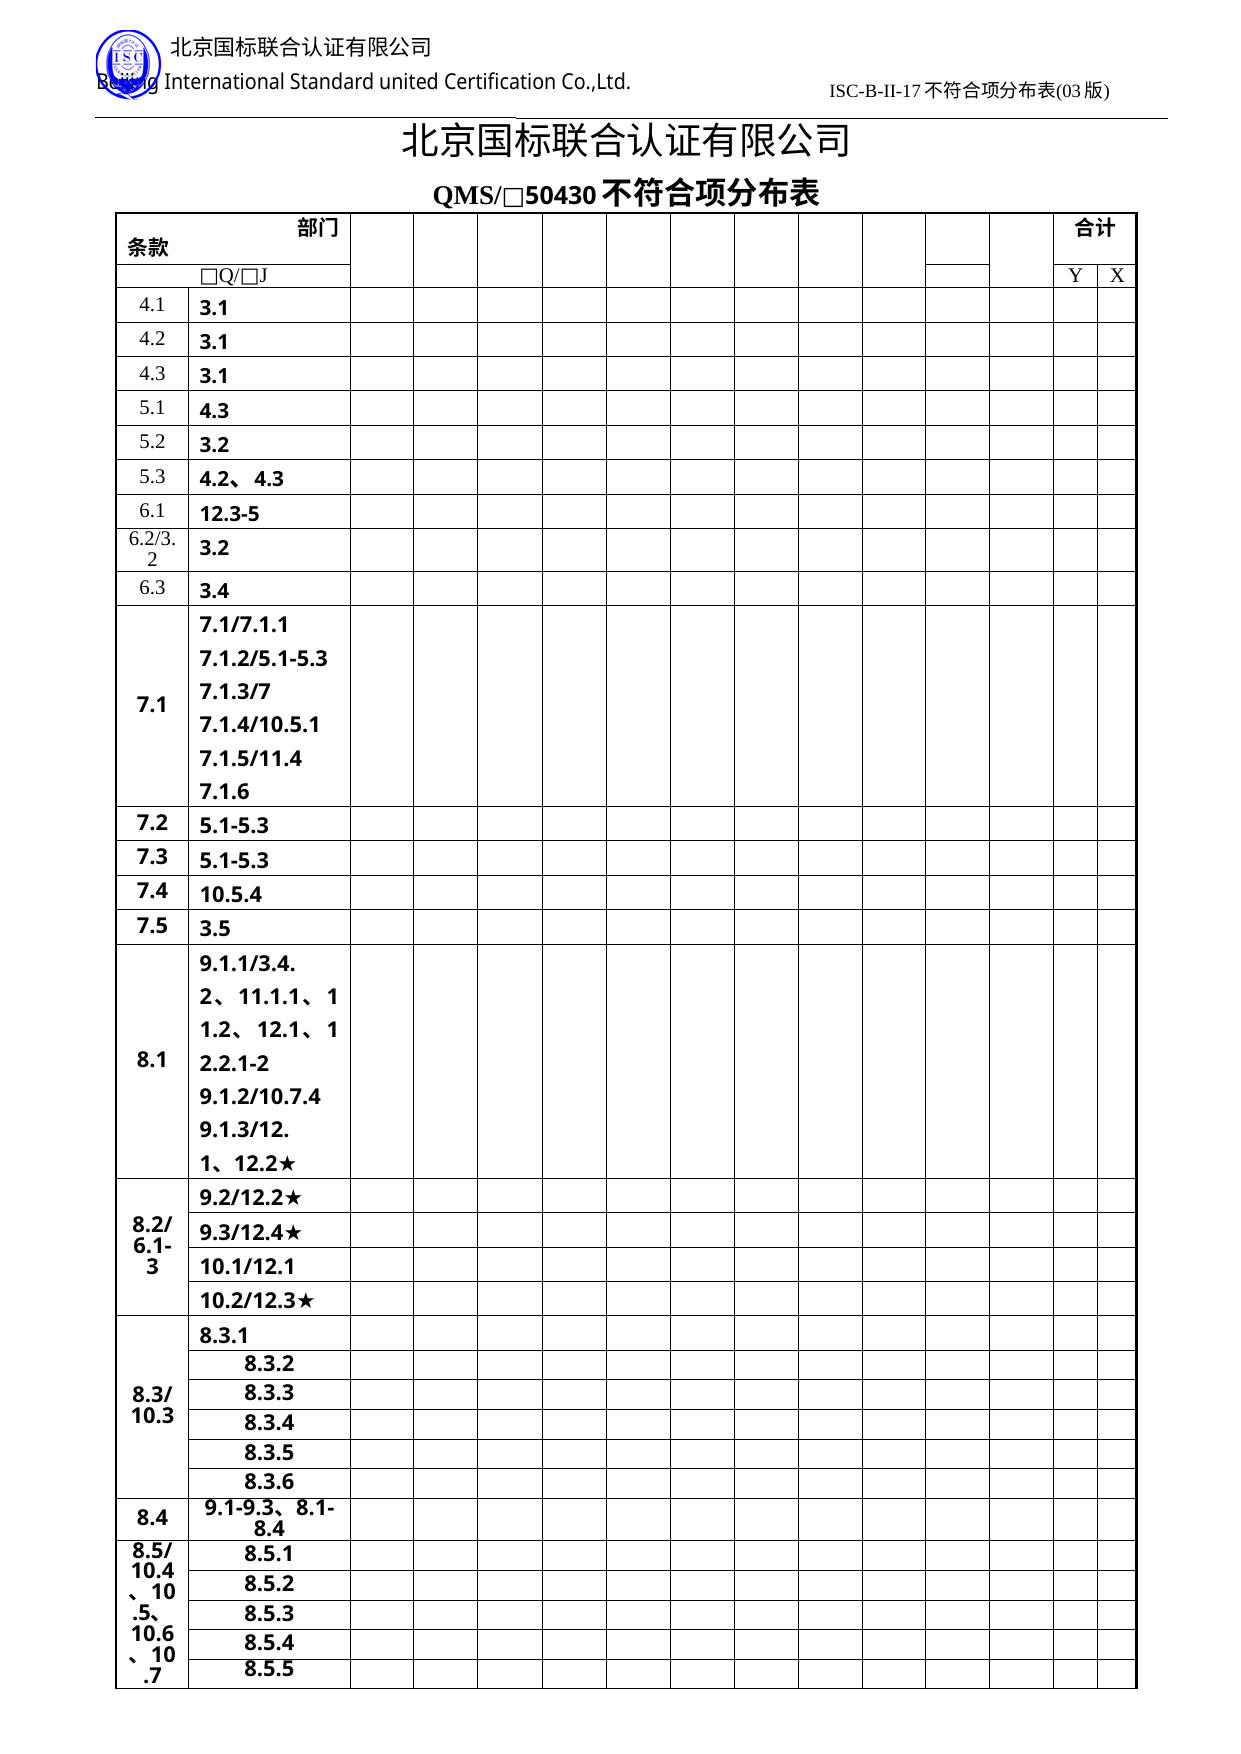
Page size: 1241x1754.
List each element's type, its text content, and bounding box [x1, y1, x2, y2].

table_cell [351, 807, 413, 840]
table_cell [543, 1316, 606, 1350]
table_cell [990, 807, 1053, 840]
table_cell 8.3.1 [189, 1316, 350, 1350]
table_cell [990, 1282, 1053, 1315]
table_cell [543, 1213, 606, 1247]
table_cell [863, 1601, 925, 1629]
table_cell [863, 1499, 925, 1540]
table_cell [799, 1499, 862, 1540]
table_cell [671, 1601, 734, 1629]
table_cell [990, 1213, 1053, 1247]
table_cell [543, 529, 606, 571]
table_cell [799, 1282, 862, 1315]
table_cell [607, 391, 670, 425]
table_cell □Q/□J [117, 265, 350, 287]
table_cell [863, 391, 925, 425]
table_cell [543, 495, 606, 528]
table_cell [607, 1541, 670, 1570]
table_cell 8.3.4 [189, 1410, 350, 1438]
table_cell [478, 841, 542, 875]
table_cell [1054, 426, 1097, 459]
table_cell [926, 288, 989, 322]
table_cell [607, 1410, 670, 1438]
table_cell [863, 1282, 925, 1315]
table_cell [1098, 357, 1135, 390]
table_cell [351, 1440, 413, 1468]
table_cell [990, 1351, 1053, 1379]
table_cell [351, 945, 413, 1178]
text 北京国标联合认证有限公司 [96, 124, 1157, 162]
table_cell [735, 606, 798, 806]
table_cell [926, 1440, 989, 1468]
table_cell [1054, 1351, 1097, 1379]
table_cell 8.5.4 [189, 1630, 350, 1659]
table_cell [478, 323, 542, 356]
table_cell [990, 1541, 1053, 1570]
table_cell [926, 1601, 989, 1629]
table_cell [863, 529, 925, 571]
table_cell [1054, 323, 1097, 356]
table_cell [1098, 1213, 1135, 1247]
table_cell [863, 288, 925, 322]
table_cell [735, 1380, 798, 1409]
table_cell [671, 910, 734, 943]
table_cell [607, 807, 670, 840]
table_cell [671, 841, 734, 875]
table_cell [478, 910, 542, 943]
table_cell [926, 1660, 989, 1688]
table_cell [799, 495, 862, 528]
table_cell [799, 1316, 862, 1350]
table_cell Y [1054, 265, 1097, 287]
table_cell [671, 357, 734, 390]
table_cell 10.5.4 [189, 876, 350, 909]
table_cell [351, 1630, 413, 1659]
table_cell [990, 1179, 1053, 1212]
table_cell [799, 391, 862, 425]
table_cell [671, 1660, 734, 1688]
table_cell 3.2 [189, 426, 350, 459]
table_cell 4.1 [117, 288, 188, 322]
table_cell [607, 1469, 670, 1498]
table_cell [799, 876, 862, 909]
table_cell [1054, 841, 1097, 875]
table_cell [799, 323, 862, 356]
table_cell [607, 1440, 670, 1468]
table_cell [414, 529, 477, 571]
table_cell [671, 1380, 734, 1409]
table_cell [926, 1282, 989, 1315]
table_cell [1098, 1601, 1135, 1629]
table_cell [671, 606, 734, 806]
table_cell [351, 1541, 413, 1570]
table_cell [478, 945, 542, 1178]
table_cell [863, 945, 925, 1178]
table_cell [478, 1316, 542, 1350]
table_cell [863, 426, 925, 459]
table_cell [863, 1213, 925, 1247]
table_cell [607, 876, 670, 909]
table_cell [351, 1380, 413, 1409]
table_cell [863, 1248, 925, 1281]
table_cell [1098, 1282, 1135, 1315]
table_cell [351, 460, 413, 493]
table_cell [1098, 1469, 1135, 1498]
table_cell [543, 1282, 606, 1315]
table_cell [990, 1469, 1053, 1498]
table_cell [1098, 460, 1135, 493]
table_cell [1098, 391, 1135, 425]
table_cell [990, 1440, 1053, 1468]
table_cell [735, 910, 798, 943]
table_header [990, 214, 1053, 287]
table_cell [351, 606, 413, 806]
table_cell [1054, 1410, 1097, 1438]
table_cell [990, 1316, 1053, 1350]
table_cell [926, 1541, 989, 1570]
table_cell [414, 1380, 477, 1409]
table_cell [735, 460, 798, 493]
table_cell [671, 495, 734, 528]
table_cell 8.3/ 10.3 [117, 1316, 188, 1498]
table_cell [1054, 1571, 1097, 1599]
table_cell 6.1 [117, 495, 188, 528]
table_cell [926, 426, 989, 459]
table_cell [990, 391, 1053, 425]
table_cell [799, 606, 862, 806]
table_cell [414, 460, 477, 493]
table_cell [1098, 910, 1135, 943]
table_cell [799, 1571, 862, 1599]
table_cell [543, 1660, 606, 1688]
table_cell [799, 1440, 862, 1468]
table_cell [735, 426, 798, 459]
table_cell [607, 1630, 670, 1659]
table_cell [351, 288, 413, 322]
table_cell [735, 529, 798, 571]
table_cell [926, 1380, 989, 1409]
table_cell [926, 529, 989, 571]
table_cell [863, 357, 925, 390]
table_cell [799, 1541, 862, 1570]
table_cell [671, 1499, 734, 1540]
table_cell [543, 807, 606, 840]
table_cell [478, 1660, 542, 1688]
table_cell [671, 288, 734, 322]
table_cell [543, 841, 606, 875]
table_cell [1098, 426, 1135, 459]
table_cell [1098, 945, 1135, 1178]
table_cell [735, 807, 798, 840]
table_cell [1098, 1380, 1135, 1409]
table_cell [926, 323, 989, 356]
table_cell [1098, 1179, 1135, 1212]
table_cell 7.1 [117, 606, 188, 806]
table_cell [414, 1440, 477, 1468]
table_cell [863, 876, 925, 909]
table_cell [607, 426, 670, 459]
table_cell 6.2/3.2 [117, 529, 188, 571]
table_cell [351, 1601, 413, 1629]
table_header [671, 214, 734, 287]
table_cell [478, 1179, 542, 1212]
table_cell [926, 265, 989, 287]
table_cell [414, 495, 477, 528]
table_cell [1098, 1499, 1135, 1540]
table_cell [990, 1571, 1053, 1599]
table_header [735, 214, 798, 287]
table_cell 5.1-5.3 [189, 807, 350, 840]
table_cell [351, 426, 413, 459]
table_cell [1054, 1469, 1097, 1498]
table_cell [351, 841, 413, 875]
table_cell [478, 1282, 542, 1315]
table_cell [671, 1630, 734, 1659]
table_cell 5.1-5.3 [189, 841, 350, 875]
table_cell [926, 572, 989, 605]
table_cell [926, 606, 989, 806]
table_cell [863, 606, 925, 806]
table_cell [478, 1541, 542, 1570]
table_cell 3.4 [189, 572, 350, 605]
table_cell 8.5.5 [189, 1660, 350, 1688]
table_cell [607, 1571, 670, 1599]
table_cell [926, 1630, 989, 1659]
table_cell [351, 1469, 413, 1498]
table_cell 8.4 [117, 1499, 188, 1540]
table_cell [478, 529, 542, 571]
table_cell [478, 1630, 542, 1659]
table_cell [799, 288, 862, 322]
table_cell [1054, 1601, 1097, 1629]
table_cell [351, 910, 413, 943]
table_cell [607, 357, 670, 390]
table_cell [735, 1440, 798, 1468]
table_cell [414, 1213, 477, 1247]
table_cell [926, 876, 989, 909]
table_cell [1098, 1410, 1135, 1438]
table_cell 8.5.3 [189, 1601, 350, 1629]
table_cell [926, 1248, 989, 1281]
table_cell [414, 1469, 477, 1498]
table_cell [1054, 460, 1097, 493]
table_cell [926, 495, 989, 528]
table_cell [990, 1410, 1053, 1438]
table_cell [478, 495, 542, 528]
table_cell [414, 1410, 477, 1438]
table_cell [671, 1410, 734, 1438]
table_cell 4.2 [117, 323, 188, 356]
table_cell [1054, 606, 1097, 806]
table_cell [671, 572, 734, 605]
table_cell [351, 876, 413, 909]
table_cell [351, 1179, 413, 1212]
table_cell [671, 460, 734, 493]
table_cell [863, 1630, 925, 1659]
table_cell [671, 1571, 734, 1599]
table_cell [671, 1541, 734, 1570]
table_cell 7.3 [117, 841, 188, 875]
table_cell [863, 1440, 925, 1468]
table_cell [863, 841, 925, 875]
table_cell [351, 529, 413, 571]
table_cell [735, 323, 798, 356]
table_cell [735, 495, 798, 528]
table_cell [1054, 1630, 1097, 1659]
table_cell [351, 495, 413, 528]
table_cell [543, 391, 606, 425]
table_cell [990, 1601, 1053, 1629]
table_cell [1098, 323, 1135, 356]
table_cell 9.2/12.2★ [189, 1179, 350, 1212]
table_cell [478, 572, 542, 605]
table_cell [735, 1499, 798, 1540]
table_cell [926, 357, 989, 390]
table_cell 4.3 [117, 357, 188, 390]
table_cell [799, 357, 862, 390]
table_cell [1054, 288, 1097, 322]
table_cell [351, 1213, 413, 1247]
table_cell [735, 1351, 798, 1379]
table_cell [414, 572, 477, 605]
table_cell [478, 1499, 542, 1540]
table_cell [735, 876, 798, 909]
table_cell [607, 460, 670, 493]
table_cell [799, 1469, 862, 1498]
table_cell [863, 572, 925, 605]
table_header [543, 214, 606, 287]
table_cell [1098, 841, 1135, 875]
table_cell [478, 426, 542, 459]
table_cell [478, 460, 542, 493]
text QMS/□50430不符合项分布表 [96, 174, 1157, 212]
table_cell [863, 495, 925, 528]
table_cell [990, 495, 1053, 528]
table_cell [543, 1630, 606, 1659]
table_cell [351, 1316, 413, 1350]
table_cell [799, 945, 862, 1178]
table_cell [543, 1380, 606, 1409]
table_cell [735, 572, 798, 605]
table_cell [926, 1469, 989, 1498]
table_cell [543, 288, 606, 322]
table_cell 8.5.1 [189, 1541, 350, 1570]
table_cell [799, 1380, 862, 1409]
table_cell [990, 1660, 1053, 1688]
table_cell [1098, 572, 1135, 605]
table_cell [414, 323, 477, 356]
table_cell [990, 1630, 1053, 1659]
table_cell [671, 1440, 734, 1468]
table_cell [1054, 1213, 1097, 1247]
table_cell [1054, 876, 1097, 909]
table_cell [607, 910, 670, 943]
table_cell [351, 323, 413, 356]
table_cell 3.5 [189, 910, 350, 943]
table_cell [607, 529, 670, 571]
table_cell [799, 807, 862, 840]
table_cell [607, 495, 670, 528]
table_cell [414, 1282, 477, 1315]
table_cell [607, 606, 670, 806]
table_cell [671, 426, 734, 459]
table_cell [926, 1179, 989, 1212]
table_cell [1098, 606, 1135, 806]
table_cell 8.1 [117, 945, 188, 1178]
table_cell X [1098, 265, 1135, 287]
table_cell [1098, 1571, 1135, 1599]
table_cell [735, 391, 798, 425]
table_cell [671, 945, 734, 1178]
table_cell [607, 1380, 670, 1409]
table_cell [799, 1630, 862, 1659]
table_cell [478, 1351, 542, 1379]
table_cell [1054, 807, 1097, 840]
table_cell 3.1 [189, 288, 350, 322]
table_cell 6.3 [117, 572, 188, 605]
table_cell [735, 1282, 798, 1315]
table_cell 4.2、4.3 [189, 460, 350, 493]
table_cell [671, 876, 734, 909]
table_cell [735, 1179, 798, 1212]
table_cell [799, 1351, 862, 1379]
table_cell [799, 1660, 862, 1688]
table_cell 8.5/10.4、10.5、10.6、10.7 [117, 1541, 188, 1688]
table_cell [926, 807, 989, 840]
table_cell [607, 1248, 670, 1281]
picture [95, 30, 163, 99]
table_cell 8.5.2 [189, 1571, 350, 1599]
table_cell [671, 807, 734, 840]
table_cell 7.5 [117, 910, 188, 943]
table_cell [543, 1571, 606, 1599]
table_cell [414, 1499, 477, 1540]
table_cell [351, 1571, 413, 1599]
table_cell [671, 1213, 734, 1247]
table_cell [990, 288, 1053, 322]
table_cell [1054, 1380, 1097, 1409]
table_cell [1098, 288, 1135, 322]
table_cell [607, 841, 670, 875]
table_cell 5.1 [117, 391, 188, 425]
table_cell [414, 1630, 477, 1659]
table_cell [799, 529, 862, 571]
table_cell [414, 807, 477, 840]
table_cell [543, 1410, 606, 1438]
table_cell [990, 876, 1053, 909]
table_cell [351, 1660, 413, 1688]
table_cell 8.3.6 [189, 1469, 350, 1498]
table_header [863, 214, 925, 287]
table_cell [478, 876, 542, 909]
table_cell [926, 1499, 989, 1540]
table_cell [863, 1380, 925, 1409]
table_cell [1054, 1179, 1097, 1212]
table_cell [863, 1541, 925, 1570]
table_cell 3.2 [189, 529, 350, 571]
table_cell [351, 1410, 413, 1438]
table_cell [1098, 1351, 1135, 1379]
table_cell 8.3.3 [189, 1380, 350, 1409]
table_cell [1054, 1440, 1097, 1468]
table_cell [926, 1213, 989, 1247]
table_cell [990, 357, 1053, 390]
table_cell [543, 1541, 606, 1570]
table_cell [607, 1179, 670, 1212]
table_cell [351, 572, 413, 605]
table_cell [543, 572, 606, 605]
table_cell [735, 1248, 798, 1281]
table_cell [735, 1571, 798, 1599]
table_cell [926, 1410, 989, 1438]
table_header [926, 214, 989, 264]
table_cell [543, 910, 606, 943]
table_cell [607, 1316, 670, 1350]
table_cell 3.1 [189, 323, 350, 356]
table_cell [1098, 1660, 1135, 1688]
table_cell [543, 357, 606, 390]
table_cell [990, 1248, 1053, 1281]
table_cell [926, 1351, 989, 1379]
table_cell [735, 357, 798, 390]
table_cell [478, 1601, 542, 1629]
table_cell [414, 1660, 477, 1688]
table_cell [414, 288, 477, 322]
table_cell 10.2/12.3★ [189, 1282, 350, 1315]
table_cell [543, 876, 606, 909]
table_cell [863, 1660, 925, 1688]
table_cell [1054, 1282, 1097, 1315]
table_cell [478, 606, 542, 806]
table_cell [863, 1316, 925, 1350]
table_cell [671, 529, 734, 571]
table_cell [478, 288, 542, 322]
table_cell [1054, 1660, 1097, 1688]
table_cell [735, 1469, 798, 1498]
table_cell [414, 841, 477, 875]
table_cell [607, 1351, 670, 1379]
table_cell [543, 1440, 606, 1468]
table_cell [990, 910, 1053, 943]
table_cell [607, 945, 670, 1178]
table_cell [414, 426, 477, 459]
table_cell [926, 460, 989, 493]
table_cell [990, 1499, 1053, 1540]
table_cell 4.3 [189, 391, 350, 425]
table_cell [607, 1499, 670, 1540]
table_cell [1098, 1248, 1135, 1281]
table_cell [735, 288, 798, 322]
table_cell [543, 1179, 606, 1212]
table_cell 12.3-5 [189, 495, 350, 528]
table_cell [990, 1380, 1053, 1409]
table_cell [671, 1469, 734, 1498]
table_cell [1098, 876, 1135, 909]
table_cell [990, 323, 1053, 356]
table_header [414, 214, 477, 287]
table_cell 3.1 [189, 357, 350, 390]
table_cell [1054, 1248, 1097, 1281]
table_cell [351, 357, 413, 390]
table_cell [990, 426, 1053, 459]
table_cell [1054, 1316, 1097, 1350]
table_cell [990, 945, 1053, 1178]
table_header 合计 [1054, 214, 1135, 264]
table_cell [414, 945, 477, 1178]
table_cell [1054, 572, 1097, 605]
table_cell [543, 606, 606, 806]
table_cell [607, 323, 670, 356]
table_cell [1054, 391, 1097, 425]
table_cell 5.2 [117, 426, 188, 459]
table_cell [799, 1248, 862, 1281]
table_cell [414, 910, 477, 943]
table_cell 8.3.2 [189, 1351, 350, 1379]
table_cell [351, 1499, 413, 1540]
table_cell [607, 1282, 670, 1315]
table_cell [1098, 1440, 1135, 1468]
table_cell [414, 1601, 477, 1629]
table_cell [351, 1248, 413, 1281]
table_cell [478, 1571, 542, 1599]
table_cell [478, 807, 542, 840]
table_cell [799, 910, 862, 943]
table_cell [926, 391, 989, 425]
table_cell [799, 426, 862, 459]
table_cell [671, 1179, 734, 1212]
table_cell 8.2/6.1-3 [117, 1179, 188, 1315]
table_cell [478, 1410, 542, 1438]
table_cell [671, 1351, 734, 1379]
table_cell [543, 323, 606, 356]
table_cell [414, 1541, 477, 1570]
table_cell [414, 1179, 477, 1212]
table_cell [478, 1440, 542, 1468]
table_cell [1098, 1316, 1135, 1350]
table_cell [863, 1179, 925, 1212]
table_cell [863, 910, 925, 943]
table_cell [863, 323, 925, 356]
table_cell [414, 606, 477, 806]
table_cell [351, 391, 413, 425]
table_cell [1054, 1499, 1097, 1540]
table_cell [543, 1499, 606, 1540]
table_cell [351, 1351, 413, 1379]
table_cell [1098, 529, 1135, 571]
table_cell [671, 391, 734, 425]
table_cell [735, 1601, 798, 1629]
table_cell [543, 945, 606, 1178]
table_cell [671, 323, 734, 356]
table_cell 9.3/12.4★ [189, 1213, 350, 1247]
table_cell [414, 357, 477, 390]
table_cell [990, 460, 1053, 493]
table_cell [735, 841, 798, 875]
table_cell [990, 606, 1053, 806]
table_cell [799, 1410, 862, 1438]
table_cell [1098, 1630, 1135, 1659]
table_cell [799, 1213, 862, 1247]
table_cell [543, 426, 606, 459]
table_cell 5.3 [117, 460, 188, 493]
table_header [607, 214, 670, 287]
table_cell [863, 1410, 925, 1438]
table_cell 9.1.1/3.4.2、11.1.1、11.2、12.1、12.2.1-2 9.1.2/10.7.4 9.1.3/12.1、12.2★ [189, 945, 350, 1178]
table_cell [799, 841, 862, 875]
table_cell [735, 1660, 798, 1688]
table_cell [543, 1248, 606, 1281]
table_cell [863, 1571, 925, 1599]
table_cell [799, 572, 862, 605]
table_cell [1054, 1541, 1097, 1570]
table_header [351, 214, 413, 287]
table_cell [1054, 529, 1097, 571]
table_cell [990, 841, 1053, 875]
table_cell [414, 876, 477, 909]
table_cell 7.1/7.1.1 7.1.2/5.1-5.3 7.1.3/7 7.1.4/10.5.1 7.1.5/11.4 7.1.6 [189, 606, 350, 806]
table_cell [607, 1660, 670, 1688]
table_cell [1098, 495, 1135, 528]
table_cell 7.2 [117, 807, 188, 840]
table_cell [926, 945, 989, 1178]
table_cell [607, 1213, 670, 1247]
table_cell [990, 572, 1053, 605]
table_cell [671, 1248, 734, 1281]
table_cell [926, 841, 989, 875]
table_cell [799, 460, 862, 493]
table_cell [990, 529, 1053, 571]
table_cell 9.1-9.3、8.1-8.4 [189, 1499, 350, 1540]
table_cell [607, 572, 670, 605]
table_cell [414, 1316, 477, 1350]
table_cell [478, 391, 542, 425]
table_cell [735, 1213, 798, 1247]
table_cell [351, 1282, 413, 1315]
table_cell [478, 1469, 542, 1498]
table_header [799, 214, 862, 287]
table_cell [799, 1601, 862, 1629]
table_cell [414, 391, 477, 425]
table_cell [1054, 495, 1097, 528]
table_cell [926, 1571, 989, 1599]
table_cell [735, 1630, 798, 1659]
table_cell [478, 357, 542, 390]
table_cell [543, 460, 606, 493]
table_header [478, 214, 542, 287]
table_cell [607, 1601, 670, 1629]
table_cell [543, 1601, 606, 1629]
table_cell [735, 1541, 798, 1570]
table_cell 10.1/12.1 [189, 1248, 350, 1281]
table_cell [1098, 1541, 1135, 1570]
table_cell [414, 1351, 477, 1379]
table_cell [735, 1316, 798, 1350]
table_cell [607, 288, 670, 322]
table_cell 8.3.5 [189, 1440, 350, 1468]
table_cell [926, 910, 989, 943]
table_cell [1054, 910, 1097, 943]
table_cell [414, 1248, 477, 1281]
table_cell [671, 1316, 734, 1350]
table_cell [863, 1469, 925, 1498]
table_cell [863, 460, 925, 493]
table_cell 7.4 [117, 876, 188, 909]
table_cell [478, 1380, 542, 1409]
table_cell [735, 1410, 798, 1438]
table_cell [863, 807, 925, 840]
table_cell [543, 1351, 606, 1379]
table_cell [671, 1282, 734, 1315]
table_cell [543, 1469, 606, 1498]
table_cell [799, 1179, 862, 1212]
table_header 部门 条款 [117, 214, 350, 264]
table_cell [478, 1213, 542, 1247]
table_cell [926, 1316, 989, 1350]
table_cell [735, 945, 798, 1178]
table_cell [863, 1351, 925, 1379]
table_cell [414, 1571, 477, 1599]
table_cell [1054, 357, 1097, 390]
table_cell [1054, 945, 1097, 1178]
table_cell [478, 1248, 542, 1281]
table_cell [1098, 807, 1135, 840]
